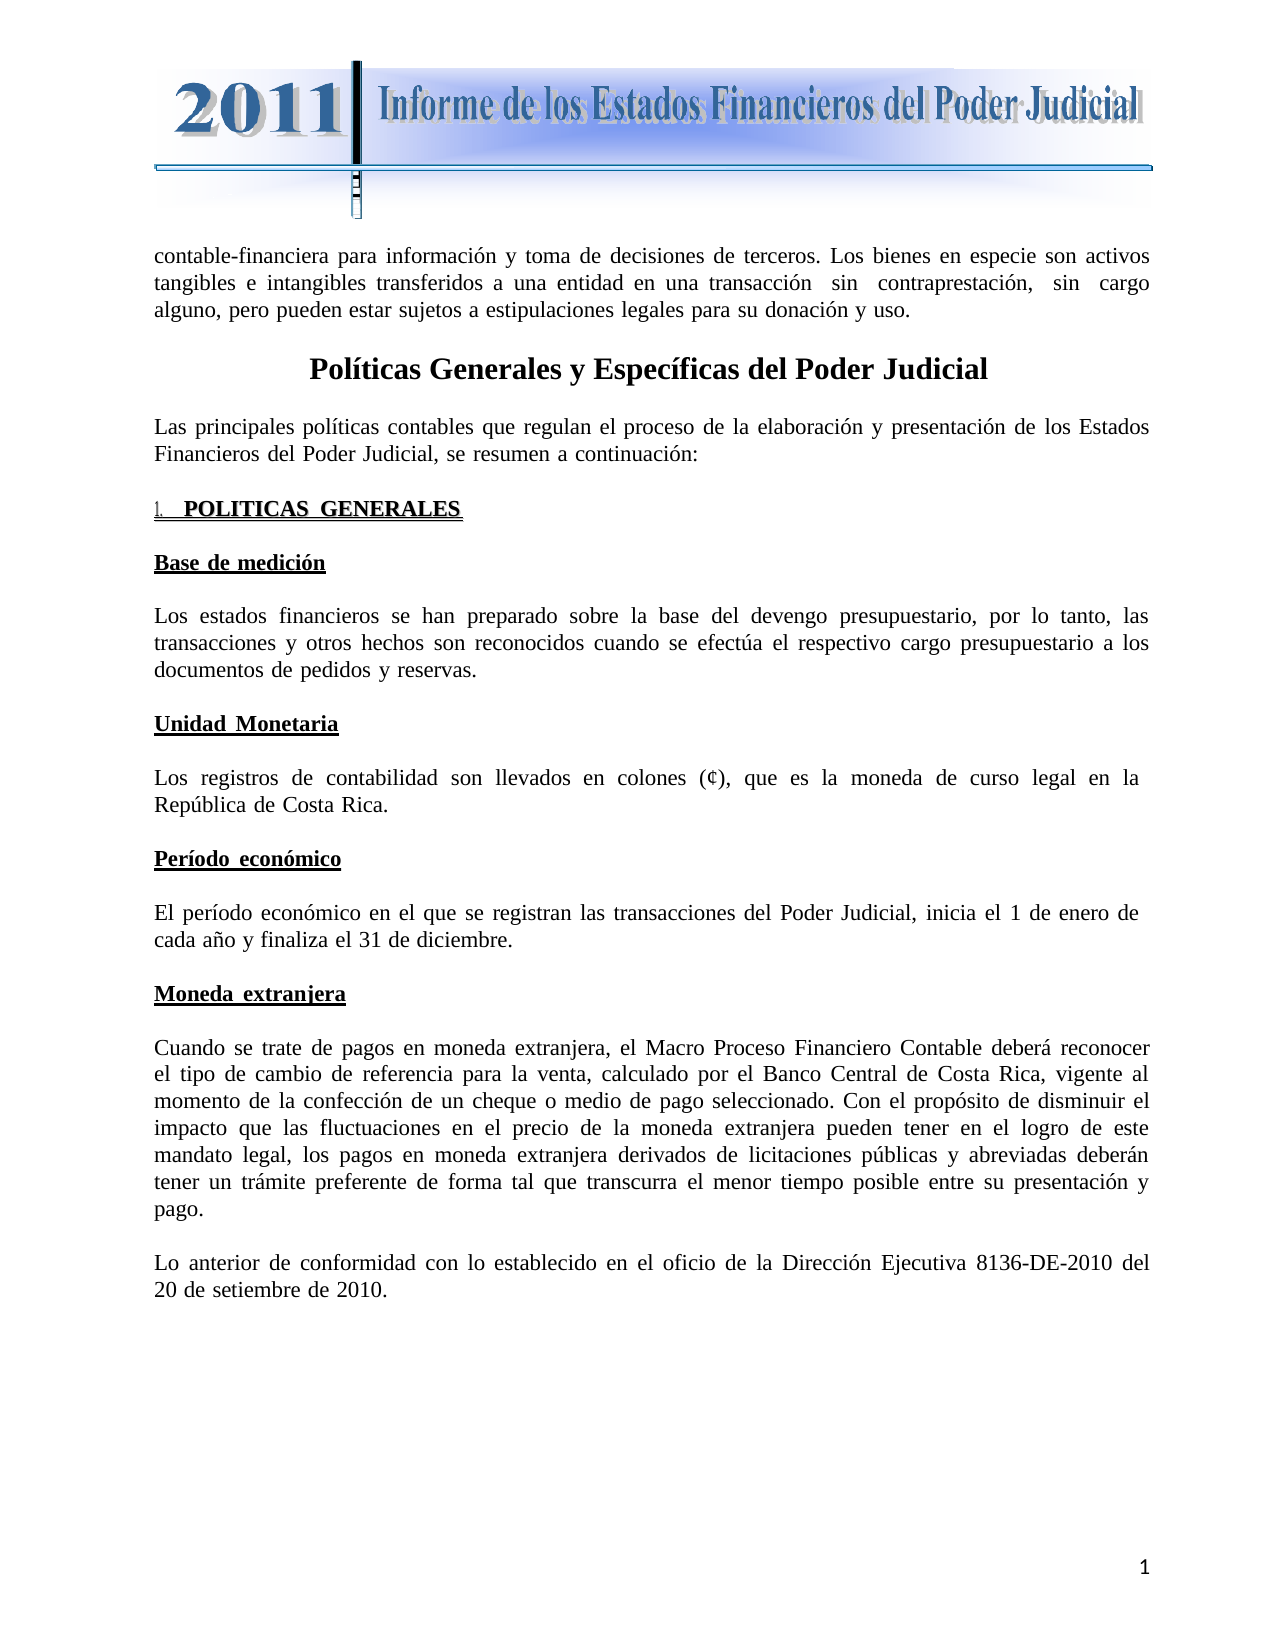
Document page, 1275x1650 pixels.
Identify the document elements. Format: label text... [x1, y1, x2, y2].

picture [174, 60, 362, 164]
subtitle POLITICAS GENERALES [154, 494, 1167, 521]
picture [378, 85, 1144, 124]
text Base de medición [154, 548, 1167, 575]
text contable-financiera para información y toma de decisiones de terceros. Los bienes en especie son activos tangibles e intangibles transferidos a una entidad en una transacción sin contraprestación, sin cargo alguno, pero pueden estar sujetos a estipulaciones legales para su donación y uso. [154, 242, 1150, 323]
subtitle Unidad Monetaria [154, 711, 1167, 737]
subtitle Políticas Generales y Específicas del Poder Judicial [309, 351, 1167, 387]
text Los registros de contabilidad son llevados en colones (¢), que es la moneda de curso legal en la República de Costa Rica. [154, 764, 1148, 817]
text Los estados financieros se han preparado sobre la base del devengo presupuestario, por lo tanto, las transacciones y otros hechos son reconocidos cuando se efectúa el respectivo cargo presupuestario a los documentos de pedidos y reservas. [154, 602, 1150, 682]
text Las principales políticas contables que regulan el proceso de la elaboración y presentación de los Estados Financieros del Poder Judicial, se resumen a continuación: [154, 413, 1150, 467]
subtitle Período económico [154, 845, 1167, 872]
text El período económico en el que se registran las transacciones del Poder Judicial, inicia el 1 de enero de cada año y finaliza el 31 de diciembre. [154, 899, 1148, 952]
text Cuando se trate de pagos en moneda extranjera, el Macro Proceso Financiero Contable deberá reconocer el tipo de cambio de referencia para la venta, calculado por el Banco Central de Costa Rica, vigente al momento de la confección de un cheque o medio de pago seleccionado. Con el propósito de disminuir el impacto que las fluctuaciones en el precio de la moneda extranjera pueden tener en el logro de este mandato legal, los pagos en moneda extranjera derivados de licitaciones públicas y abreviadas deberán tener un trámite preferente de forma tal que transcurra el menor tiempo posible entre su presentación y pago. [154, 1034, 1150, 1221]
subtitle Moneda extranjera [154, 980, 1167, 1007]
text Lo anterior de conformidad con lo establecido en el oficio de la Dirección Ejecutiva 8136-DE-2010 del 20 de setiembre de 2010. [154, 1249, 1150, 1302]
picture [174, 172, 362, 219]
